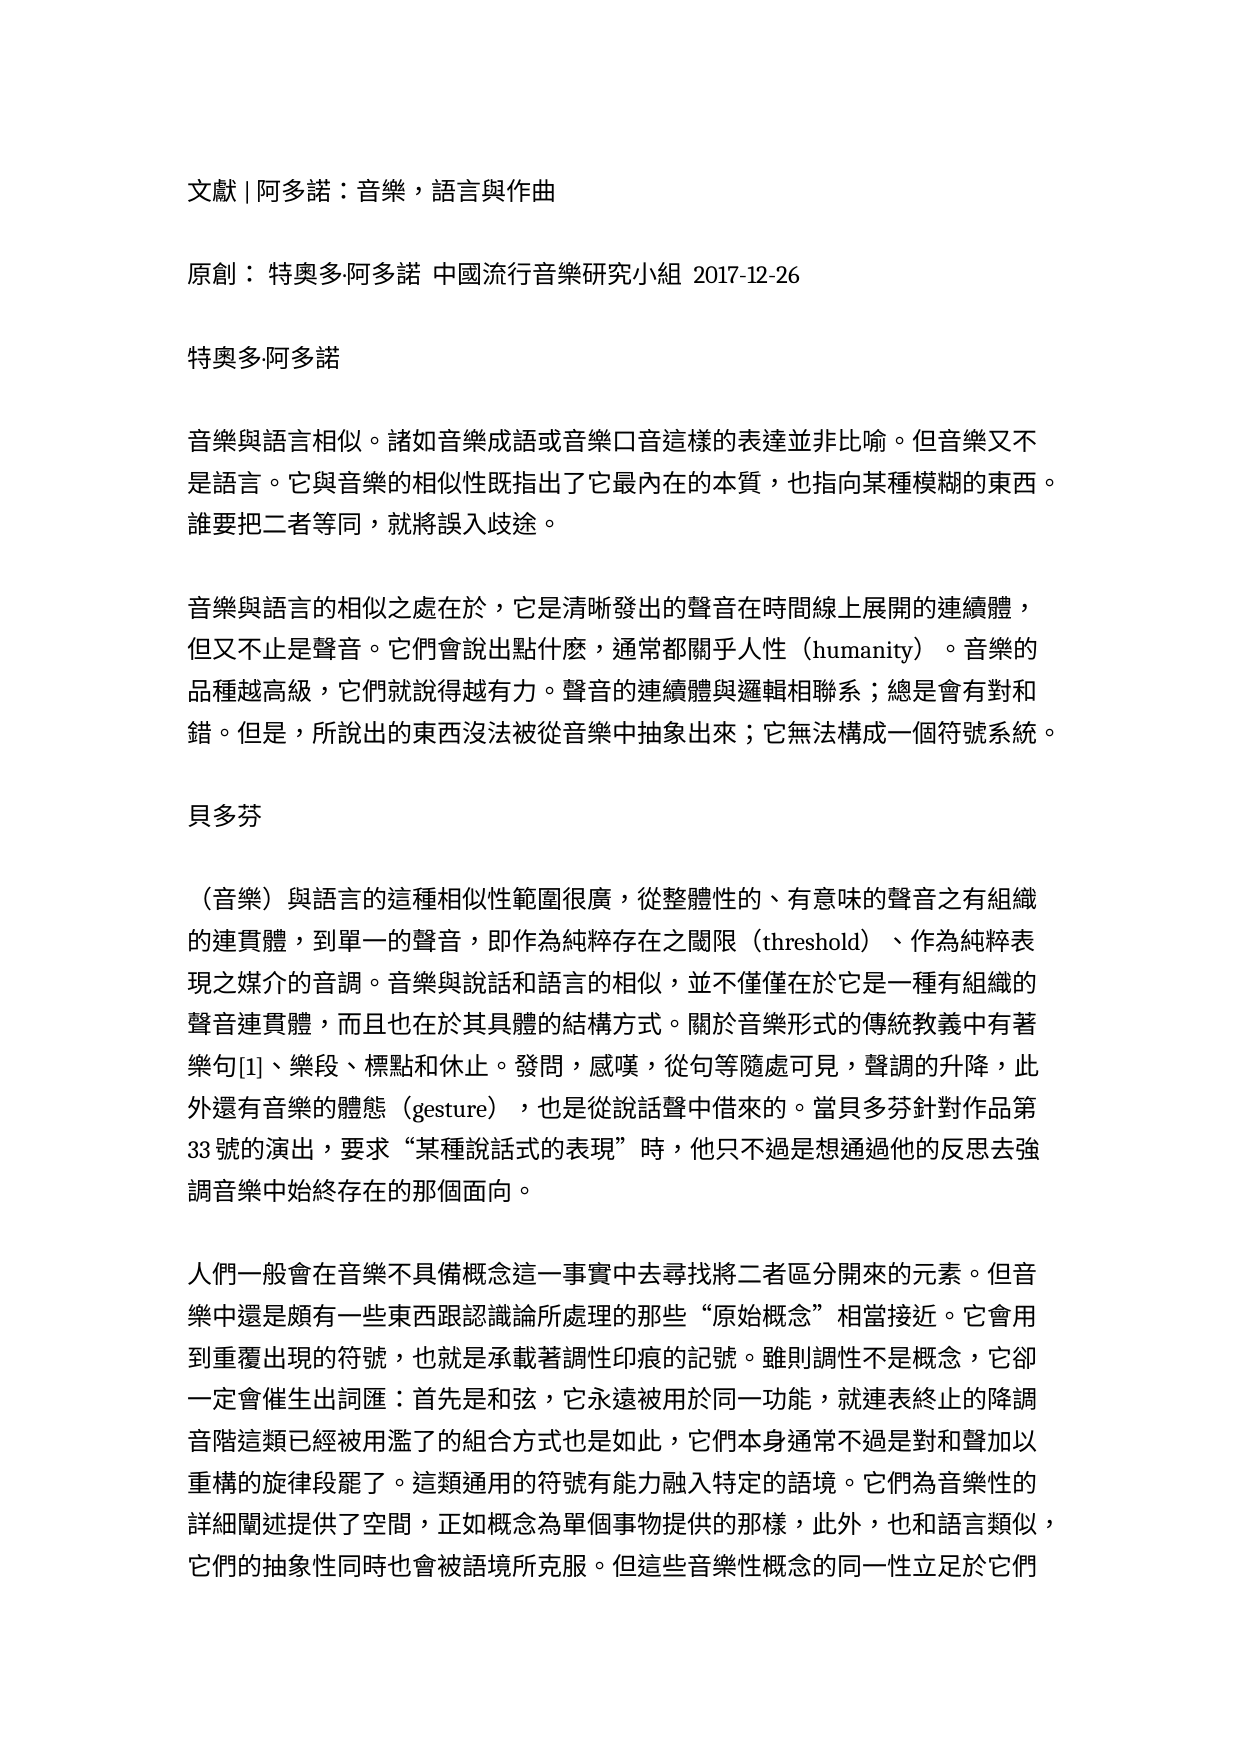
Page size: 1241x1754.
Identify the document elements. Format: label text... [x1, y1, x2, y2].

text 音樂與語言的相似之處在於，它是清晰發出的聲音在時間線上展開的連續體，但又不止是聲音。它們會說出點什麽，通常都關乎人性（humanity）。音樂的品種越高級，它們就說得越有力。聲音的連續體與邏輯相聯系；總是會有對和錯。但是，所說出的東西沒法被從音樂中抽象出來；它無法構成一個符號系統。 [187, 585, 1053, 752]
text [187, 1252, 1053, 1585]
text 原創： 特奧多·阿多諾 中國流行音樂研究小組 2017-12-26 [187, 252, 1053, 294]
text （音樂）與語言的這種相似性範圍很廣，從整體性的、有意味的聲音之有組織的連貫體，到單一的聲音，即作為純粹存在之閾限（threshold）、作為純粹表現之媒介的音調。音樂與說話和語言的相似，並不僅僅在於它是一種有組織的聲音連貫體，而且也在於其具體的結構方式。關於音樂形式的傳統教義中有著樂句[1]、樂段、標點和休止。發問，感嘆，從句等隨處可見，聲調的升降，此外還有音樂的體態（gesture），也是從說話聲中借來的。當貝多芬針對作品第33號的演出，要求“某種說話式的表現”時，他只不過是想通過他的反思去強調音樂中始終存在的那個面向。 [187, 877, 1053, 1210]
text 音樂與語言相似。諸如音樂成語或音樂口音這樣的表達並非比喻。但音樂又不是語言。它與音樂的相似性既指出了它最內在的本質，也指向某種模糊的東西。誰要把二者等同，就將誤入歧途。 [187, 419, 1053, 544]
text 特奧多·阿多諾 [187, 335, 1053, 377]
text 文獻 | 阿多諾：音樂，語言與作曲 [187, 169, 1053, 210]
text 貝多芬 [187, 794, 1053, 835]
